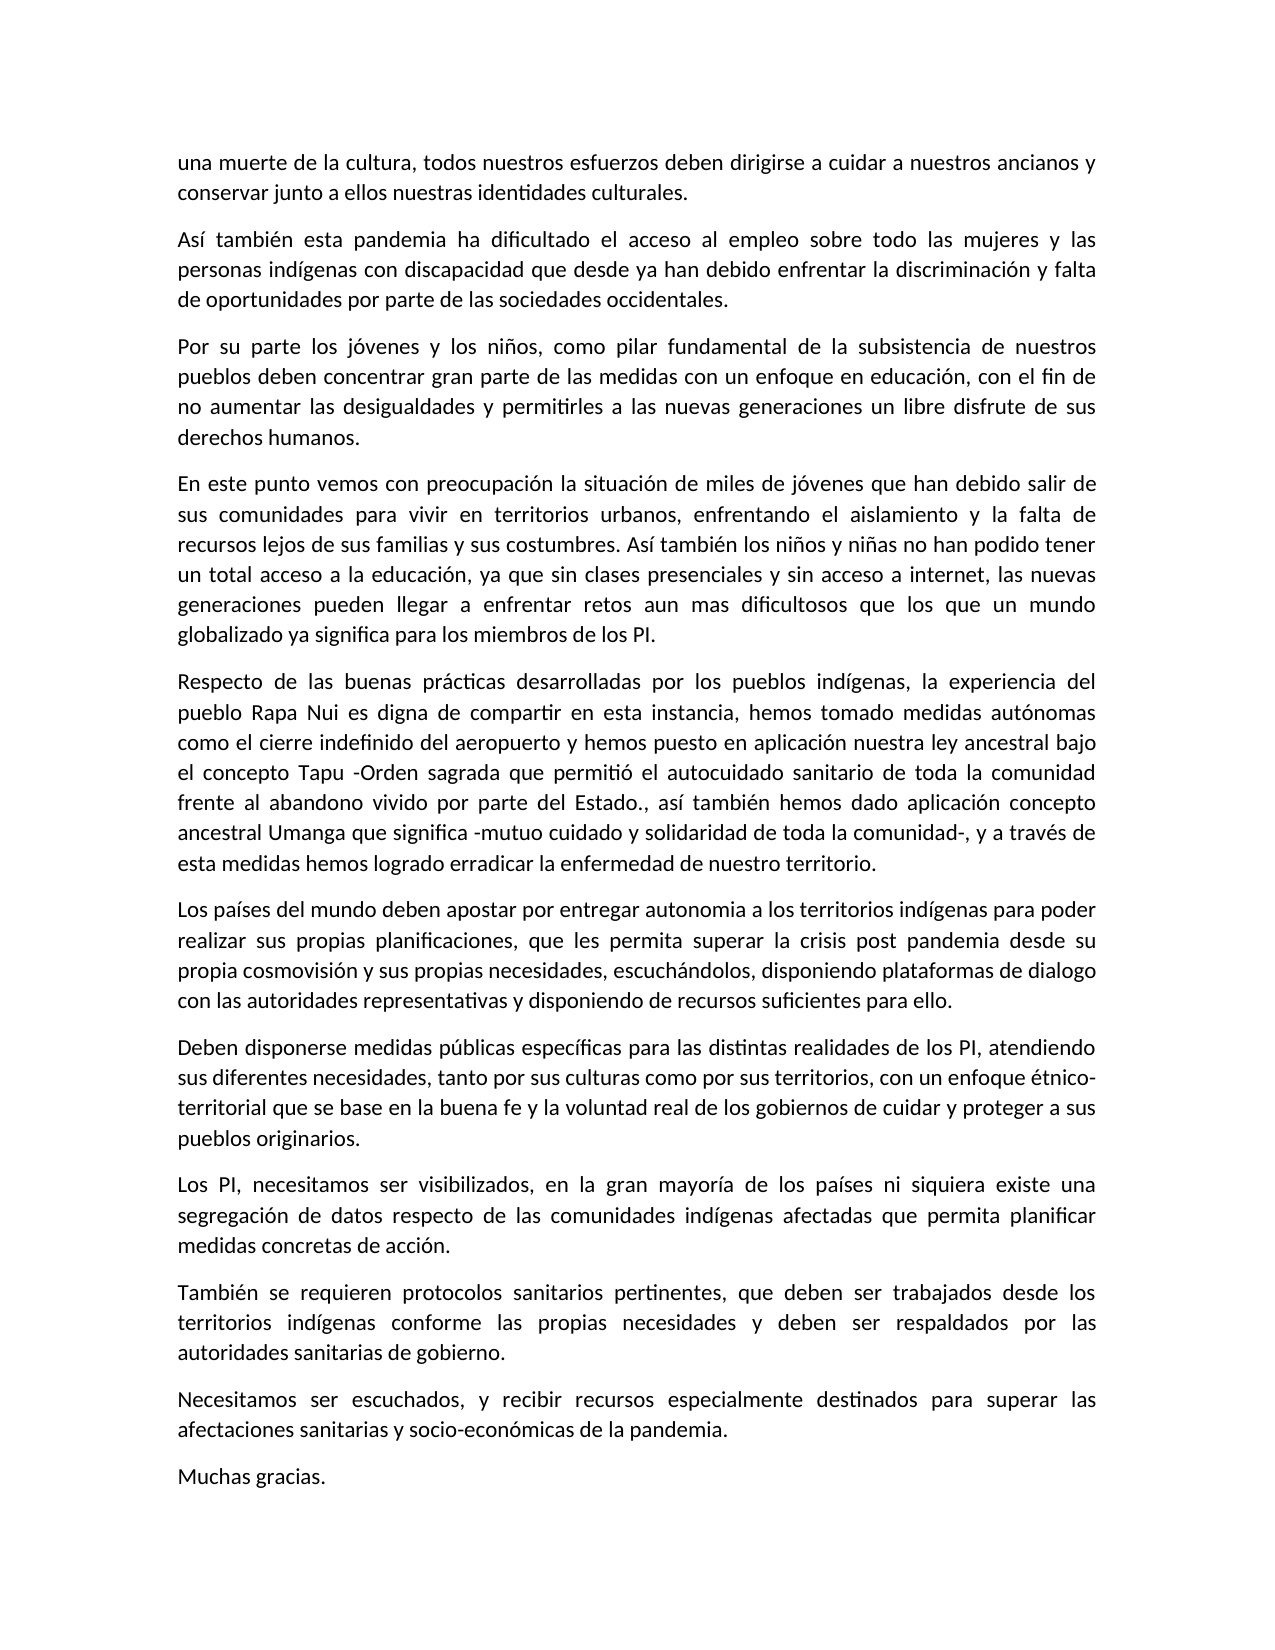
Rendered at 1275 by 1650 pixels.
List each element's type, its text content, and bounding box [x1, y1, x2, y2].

text Así también esta pandemia ha dificultado el acceso al empleo sobre todo las mujeres y las personas indígenas con discapacidad que desde ya han debido enfrentar la discriminación y falta de oportunidades por parte de las sociedades occidentales. [177, 225, 1098, 313]
text Los PI, necesitamos ser visibilizados, en la gran mayoría de los países ni siquiera existe una segregación de datos respecto de las comunidades indígenas afectadas que permita planificar medidas concretas de acción. [177, 1171, 1098, 1259]
text Por su parte los jóvenes y los niños, como pilar fundamental de la subsistencia de nuestros pueblos deben concentrar gran parte de las medidas con un enfoque en educación, con el fin de no aumentar las desigualdades y permitirles a las nuevas generaciones un libre disfrute de sus derechos humanos. [177, 332, 1098, 451]
text Deben disponerse medidas públicas específicas para las distintas realidades de los PI, atendiendo sus diferentes necesidades, tanto por sus culturas como por sus territorios, con un enfoque étnico-territorial que se base en la buena fe y la voluntad real de los gobiernos de cuidar y proteger a sus pueblos originarios. [177, 1033, 1098, 1152]
text También se requieren protocolos sanitarios pertinentes, que deben ser trabajados desde los territorios indígenas conforme las propias necesidades y deben ser respaldados por las autoridades sanitarias de gobierno. [177, 1278, 1098, 1366]
text Necesitamos ser escuchados, y recibir recursos especialmente destinados para superar las afectaciones sanitarias y socio-económicas de la pandemia. [177, 1385, 1098, 1443]
text Los países del mundo deben apostar por entregar autonomia a los territorios indígenas para poder realizar sus propias planificaciones, que les permita superar la crisis post pandemia desde su propia cosmovisión y sus propias necesidades, escuchándolos, disponiendo plataformas de dialogo con las autoridades representativas y disponiendo de recursos suficientes para ello. [177, 896, 1098, 1014]
text En este punto vemos con preocupación la situación de miles de jóvenes que han debido salir de sus comunidades para vivir en territorios urbanos, enfrentando el aislamiento y la falta de recursos lejos de sus familias y sus costumbres. Así también los niños y niñas no han podido tener un total acceso a la educación, ya que sin clases presenciales y sin acceso a internet, las nuevas generaciones pueden llegar a enfrentar retos aun mas dificultosos que los que un mundo globalizado ya significa para los miembros de los PI. [177, 469, 1098, 648]
text Respecto de las buenas prácticas desarrolladas por los pueblos indígenas, la experiencia del pueblo Rapa Nui es digna de compartir en esta instancia, hemos tomado medidas autónomas como el cierre indefinido del aeropuerto y hemos puesto en aplicación nuestra ley ancestral bajo el concepto Tapu -Orden sagrada que permitió el autocuidado sanitario de toda la comunidad frente al abandono vivido por parte del Estado., así también hemos dado aplicación concepto ancestral Umanga que significa -mutuo cuidado y solidaridad de toda la comunidad-, y a través de esta medidas hemos logrado erradicar la enfermedad de nuestro territorio. [177, 667, 1098, 877]
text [177, 148, 1098, 206]
text Muchas gracias. [177, 1462, 1098, 1490]
